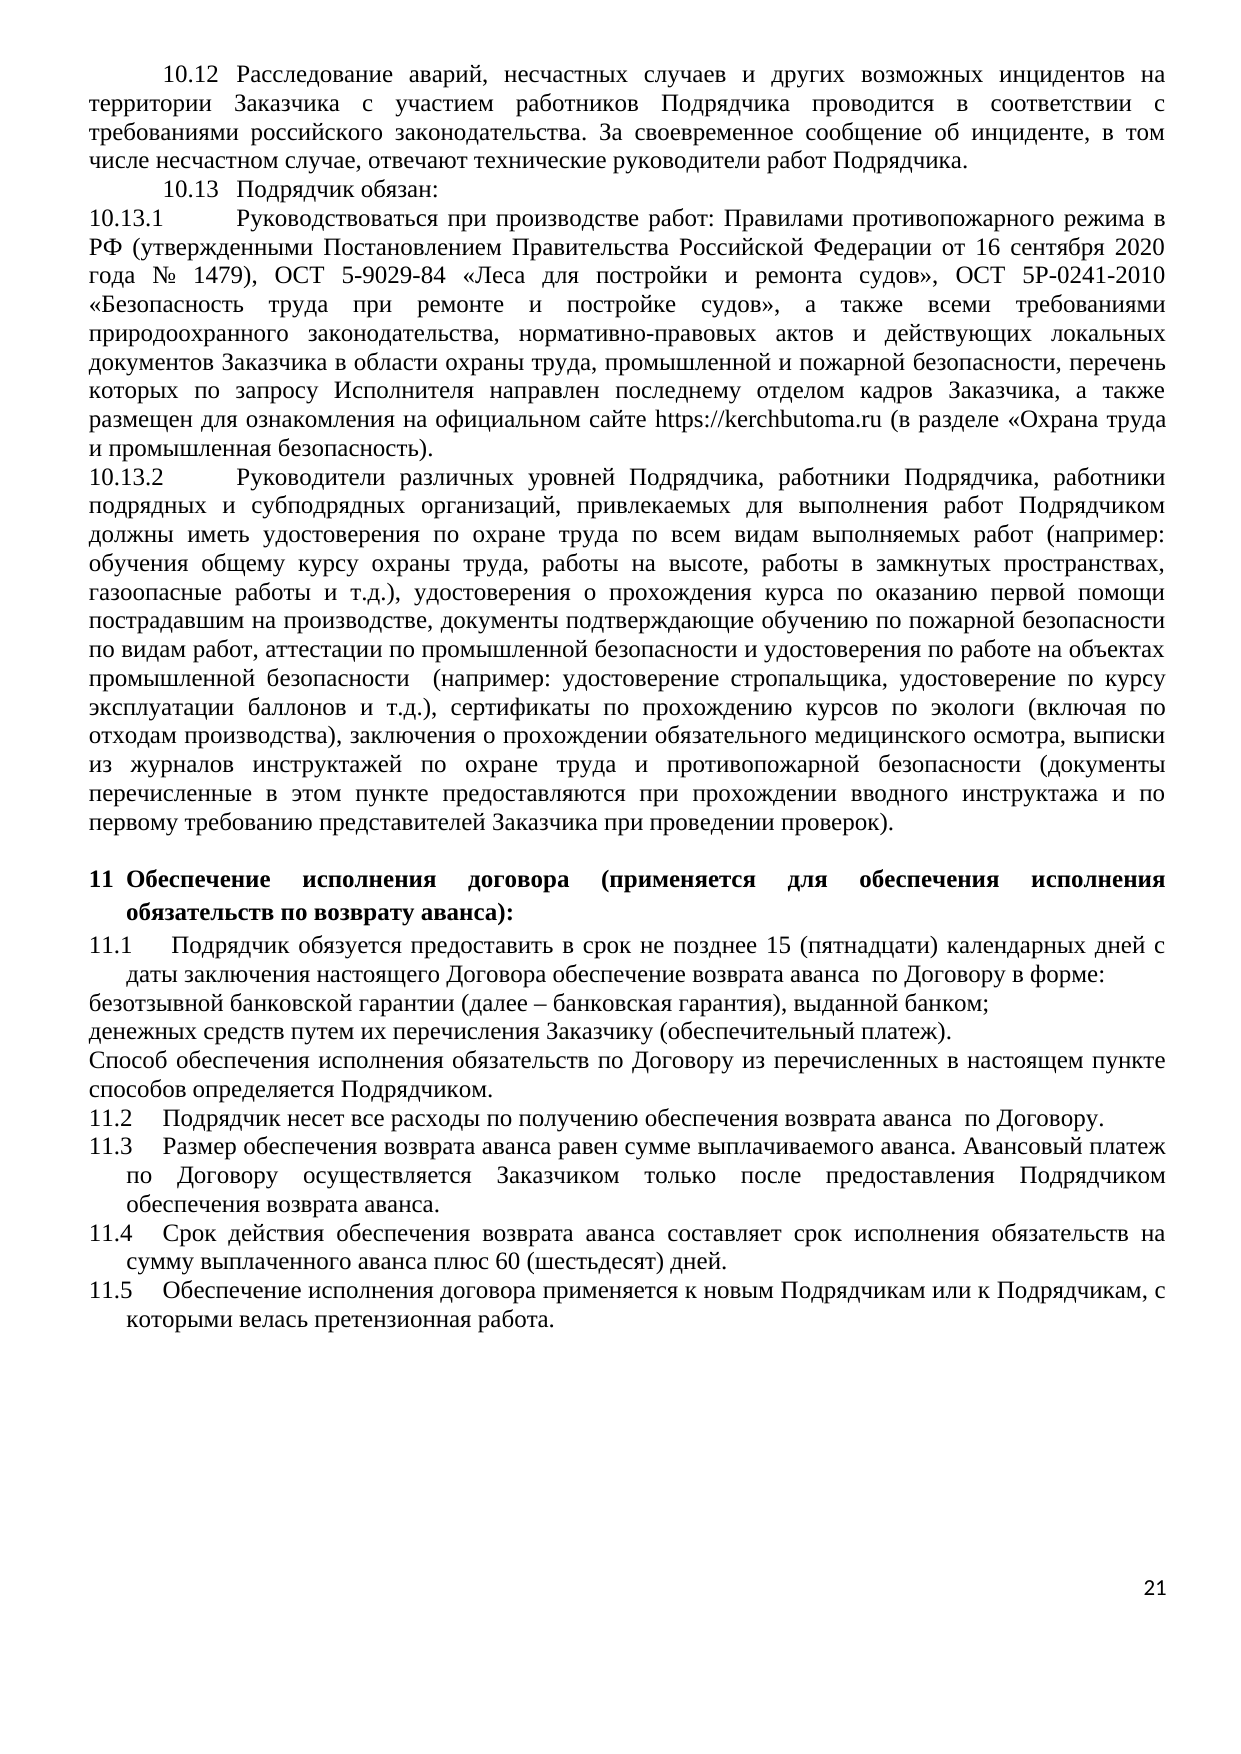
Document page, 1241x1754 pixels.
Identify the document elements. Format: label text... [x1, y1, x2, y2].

title Подрядчик обязуется предоставить в срок не позднее 15 (пятнадцати) календарных дней с даты заключения настоящего Договора обеспечение возврата аванса по Договору в форме: [89, 930, 1166, 988]
title Обеспечение исполнения договора применяется к новым Подрядчикам или к Подрядчикам, с которыми велась претензионная работа. [89, 1275, 1166, 1333]
title Обеспечение исполнения договора (применяется для обеспечения исполнения обязательств по возврату аванса): [89, 864, 1166, 926]
text денежных средств путем их перечисления Заказчику (обеспечительный платеж). [89, 1016, 1166, 1045]
title Подрядчик несет все расходы по получению обеспечения возврата аванса по Договору. [89, 1103, 1166, 1131]
title Размер обеспечения возврата аванса равен сумме выплачиваемого аванса. Авансовый платеж по Договору осуществляется Заказчиком только после предоставления Подрядчиком обеспечения возврата аванса. [89, 1131, 1166, 1218]
text Способ обеспечения исполнения обязательств по Договору из перечисленных в настоящем пункте способов определяется Подрядчиком. [89, 1045, 1166, 1103]
text безотзывной банковской гарантии (далее – банковская гарантия), выданной банком; [89, 988, 1166, 1016]
title Срок действия обеспечения возврата аванса составляет срок исполнения обязательств на сумму выплаченного аванса плюс 60 (шестьдесят) дней. [89, 1218, 1166, 1275]
title Расследование аварий, несчастных случаев и других возможных инцидентов на территории Заказчика с участием работников Подрядчика проводится в соответствии с требованиями российского законодательства. За своевременное сообщение об инциденте, в том числе несчастном случае, отвечают технические руководители работ Подрядчика. [89, 59, 1166, 174]
title Руководители различных уровней Подрядчика, работники Подрядчика, работники подрядных и субподрядных организаций, привлекаемых для выполнения работ Подрядчиком должны иметь удостоверения по охране труда по всем видам выполняемых работ (например: обучения общему курсу охраны труда, работы на высоте, работы в замкнутых пространствах, газоопасные работы и т.д.), удостоверения о прохождения курса по оказанию первой помощи пострадавшим на производстве, документы подтверждающие обучению по пожарной безопасности по видам работ, аттестации по промышленной безопасности и удостоверения по работе на объектах промышленной безопасности (например: удостоверение стропальщика, удостоверение по курсу эксплуатации баллонов и т.д.), сертификаты по прохождению курсов по экологи (включая по отходам производства), заключения о прохождении обязательного медицинского осмотра, выписки из журналов инструктажей по охране труда и противопожарной безопасности (документы перечисленные в этом пункте предоставляются при прохождении вводного инструктажа и по первому требованию представителей Заказчика при проведении проверок). [89, 462, 1166, 835]
title Руководствоваться при производстве работ: Правилами противопожарного режима в РФ (утвержденными Постановлением Правительства Российской Федерации от 16 сентября 2020 года № 1479), ОСТ 5-9029-84 «Леса для постройки и ремонта судов», ОСТ 5Р-0241-2010 «Безопасность труда при ремонте и постройке судов», а также всеми требованиями природоохранного законодательства, нормативно-правовых актов и действующих локальных документов Заказчика в области охраны труда, промышленной и пожарной безопасности, перечень которых по запросу Исполнителя направлен последнему отделом кадров Заказчика, а также размещен для ознакомления на официальном сайте https://kerchbutoma.ru (в разделе «Охрана труда и промышленная безопасность). [89, 203, 1166, 462]
title Подрядчик обязан: [89, 174, 1166, 203]
